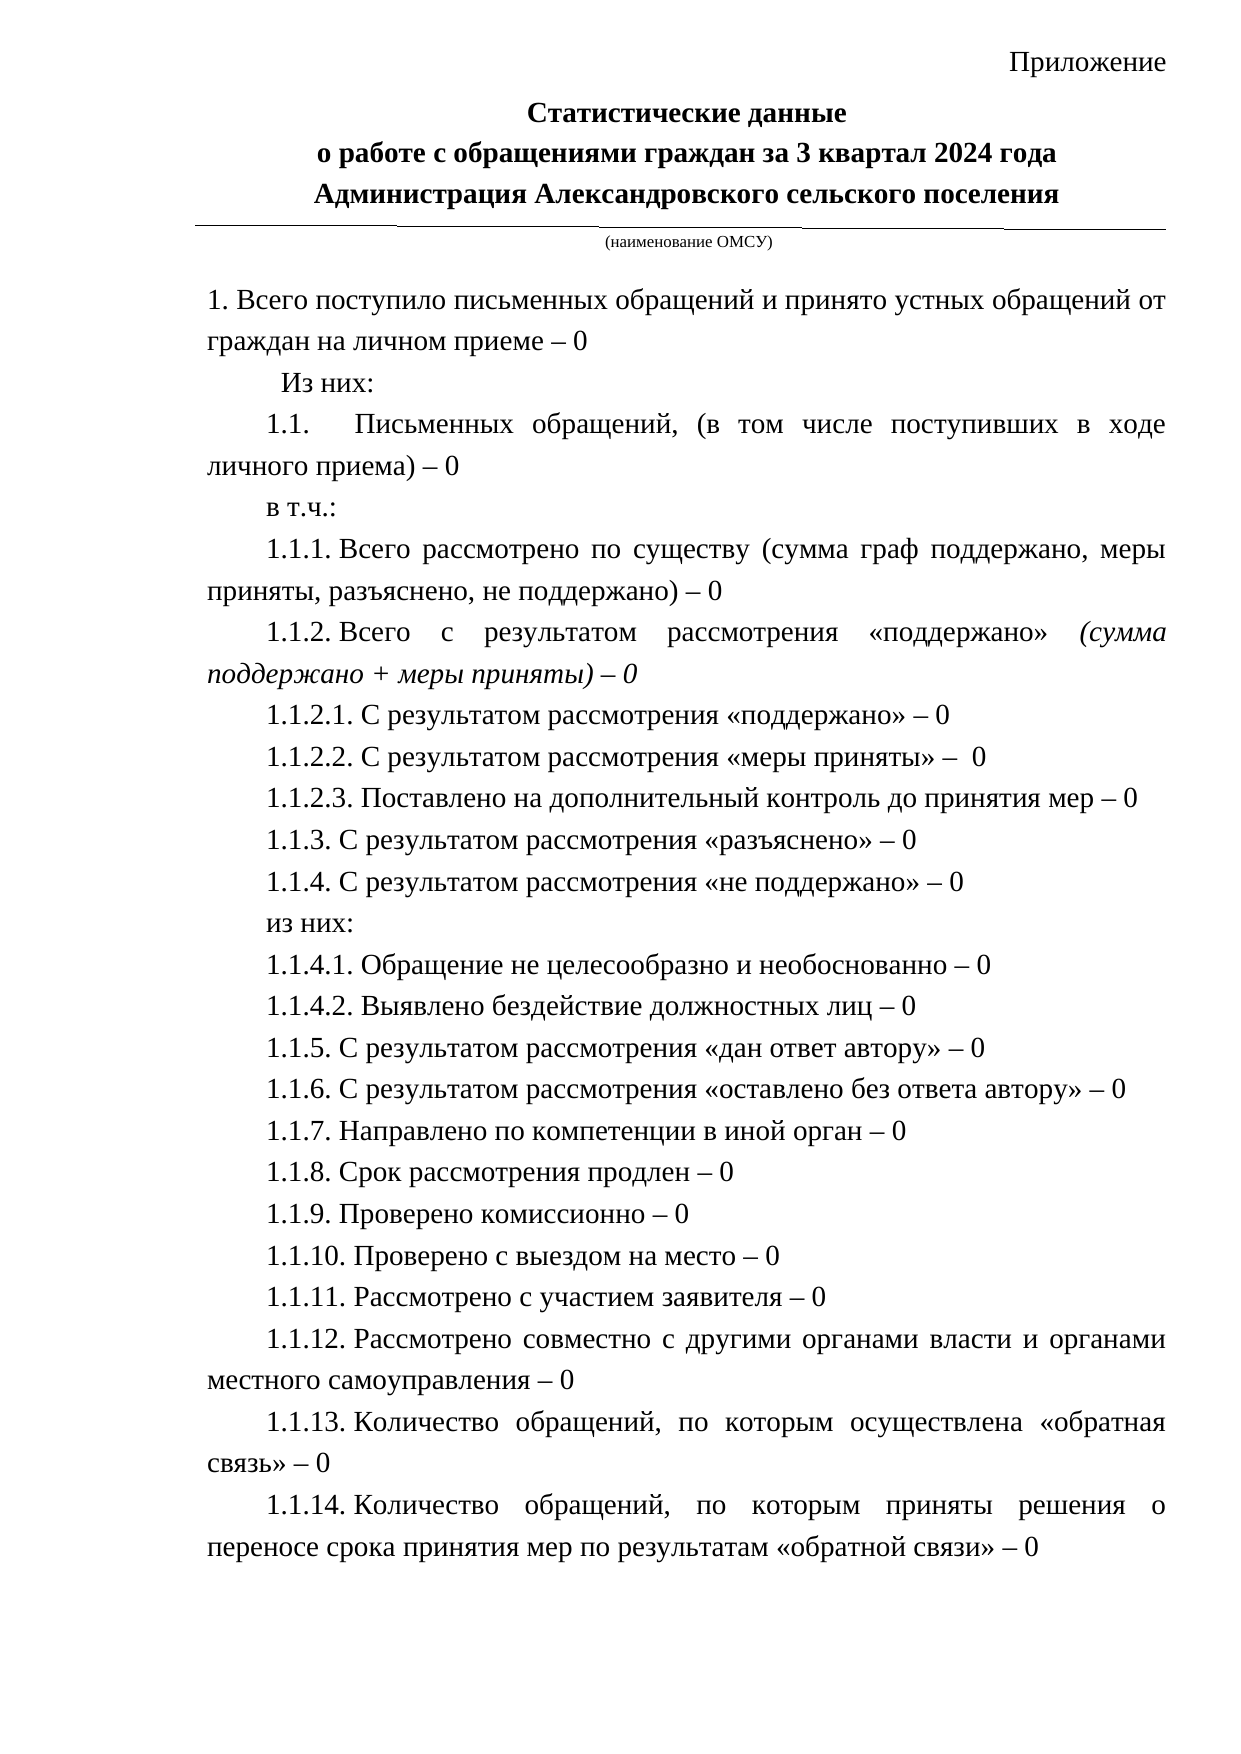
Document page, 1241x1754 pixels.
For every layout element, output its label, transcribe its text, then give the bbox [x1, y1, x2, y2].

text о работе с обращениями граждан за 3 квартал 2024 года [207, 136, 1167, 169]
text 1.1.3. С результатом рассмотрения «разъяснено» – 0 [207, 822, 1167, 856]
text 1.1.14. Количество обращений, по которым приняты решения о переносе срока принятия мер по результатам «обратной связи» – 0 [207, 1487, 1167, 1562]
text в т.ч.: [207, 489, 1167, 523]
text 1.1.2.2. С результатом рассмотрения «меры приняты» – 0 [207, 739, 1167, 772]
text 1.1.1. Всего рассмотрено по существу (сумма граф поддержано, меры приняты, разъяснено, не поддержано) – 0 [207, 531, 1167, 606]
text (наименование ОМСУ) [207, 217, 1167, 251]
text 1.1.9. Проверено комиссионно – 0 [207, 1196, 1167, 1230]
text 1.1.4.1. Обращение не целесообразно и необоснованно – 0 [207, 947, 1167, 980]
list Письменных обращений, (в том числе поступивших в ходе личного приема) – 0 [207, 406, 1167, 482]
text 1.1.7. Направлено по компетенции в иной орган – 0 [207, 1113, 1167, 1147]
text 1.1.4.2. Выявлено бездействие должностных лиц – 0 [207, 988, 1167, 1022]
text 1.1.4. С результатом рассмотрения «не поддержано» – 0 [207, 864, 1167, 897]
text 1.1.12. Рассмотрено совместно с другими органами власти и органами местного самоуправления – 0 [207, 1321, 1167, 1396]
text 1.1.2. Всего с результатом рассмотрения «поддержано» (сумма поддержано + меры приняты) – 0 [207, 614, 1167, 689]
text 1.1.10. Проверено с выездом на место – 0 [207, 1238, 1167, 1271]
text 1.1.2.1. С результатом рассмотрения «поддержано» – 0 [207, 697, 1167, 731]
text 1.1.5. С результатом рассмотрения «дан ответ автору» – 0 [207, 1030, 1167, 1063]
text 1.1.8. Срок рассмотрения продлен – 0 [207, 1154, 1167, 1188]
text Приложение [207, 44, 1167, 78]
text Из них: [207, 365, 1167, 398]
text 1.1.13. Количество обращений, по которым осуществлена «обратная связь» – 0 [207, 1404, 1167, 1479]
text Статистические данные [207, 95, 1167, 128]
text 1.1.11. Рассмотрено с участием заявителя – 0 [207, 1279, 1167, 1313]
text 1.1.2.3. Поставлено на дополнительный контроль до принятия мер – 0 [207, 781, 1167, 814]
text Администрация Александровского сельского поселения [207, 176, 1167, 210]
text 1. Всего поступило письменных обращений и принято устных обращений от граждан на личном приеме – 0 [207, 282, 1167, 357]
text из них: [207, 905, 1167, 939]
text 1.1.6. С результатом рассмотрения «оставлено без ответа автору» – 0 [207, 1071, 1167, 1105]
